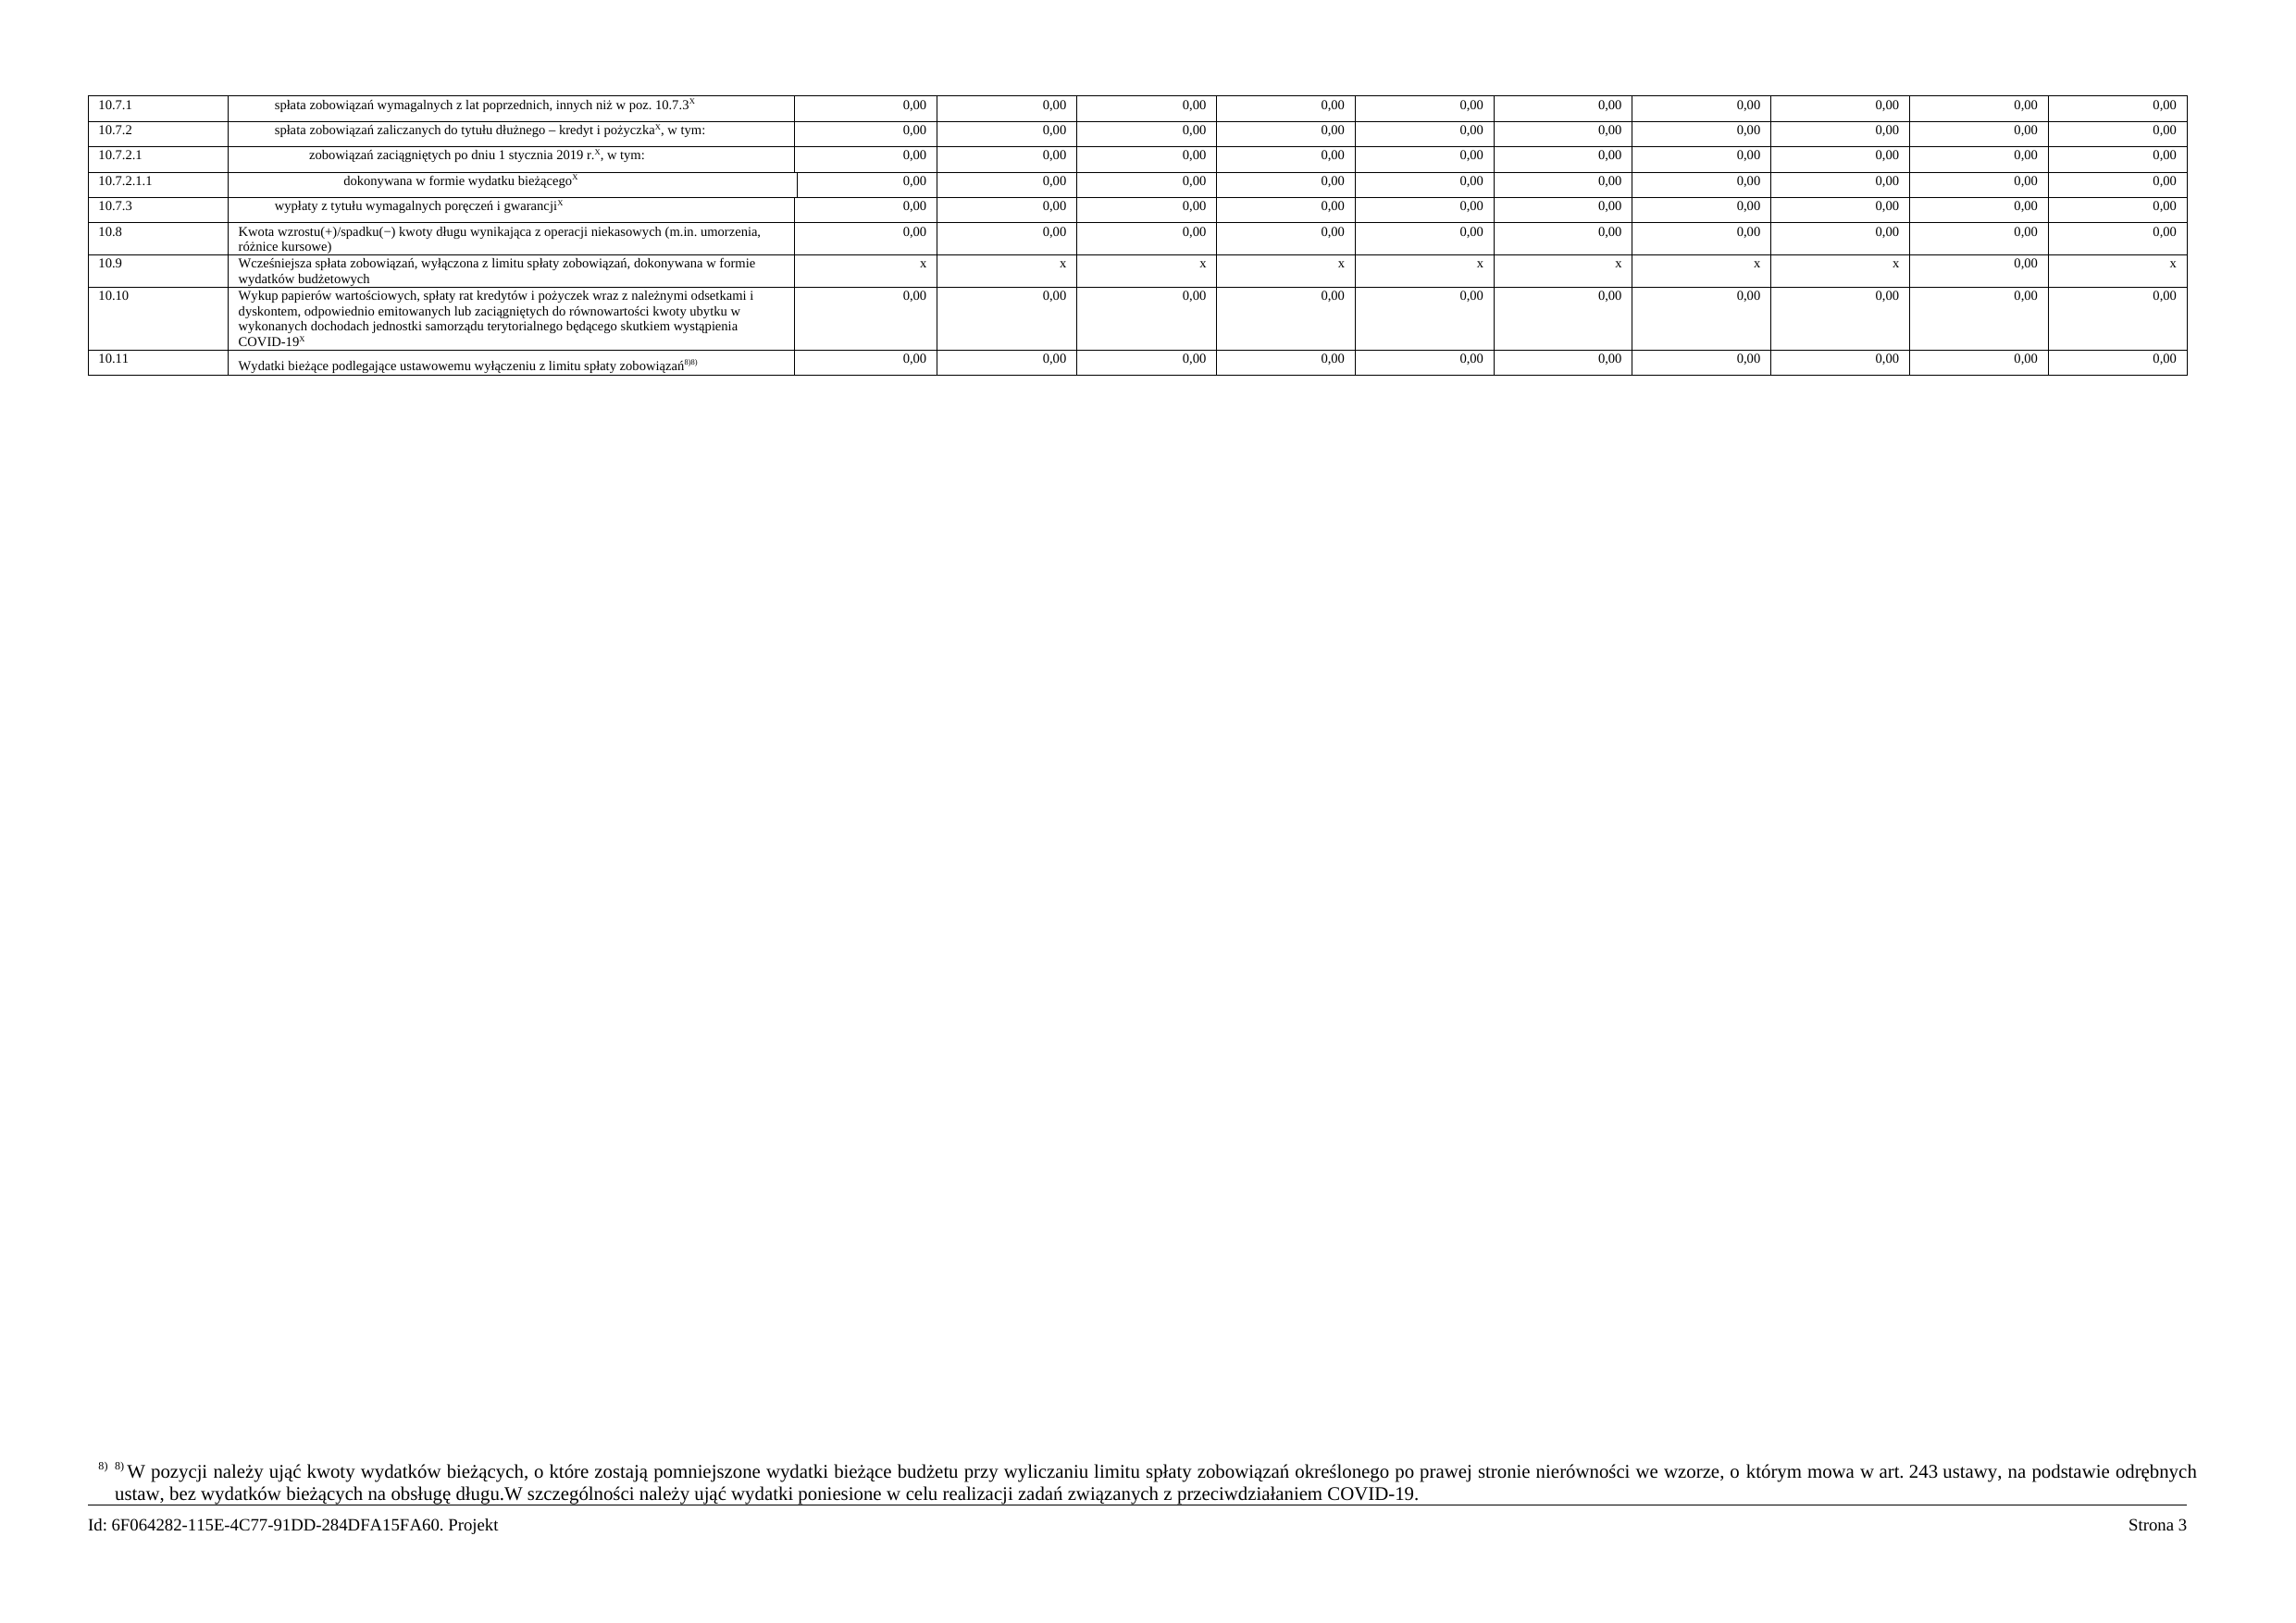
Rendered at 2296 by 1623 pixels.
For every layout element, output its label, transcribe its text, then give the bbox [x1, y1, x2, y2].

table_cell 0,00 [937, 147, 1076, 172]
table_cell 0,00 [1632, 173, 1770, 197]
table_cell 0,00 [795, 223, 937, 254]
table_cell 0,00 [1910, 351, 2048, 375]
table_cell 0,00 [798, 173, 937, 197]
table_cell 10.7.1 [89, 96, 228, 121]
table_cell 0,00 [937, 96, 1076, 121]
table_cell 0,00 [1910, 147, 2048, 172]
table_cell 0,00 [1495, 198, 1632, 222]
table_cell [229, 198, 264, 222]
table_cell 10.7.2 [89, 122, 228, 146]
table_cell [229, 147, 264, 172]
table_cell Wykup papierów wartościowych, spłaty rat kredytów i pożyczek wraz z należnymi odsetkami i dyskontem, odpowiednio emitowanych lub zaciągniętych do równowartości kwoty ubytku w wykonanych dochodach jednostki samorządu terytorialnego będącego skutkiem wystąpienia COVID-19X [229, 288, 794, 350]
table_cell 0,00 [1771, 147, 1909, 172]
table_cell x [2049, 255, 2187, 286]
table_cell 0,00 [1356, 147, 1494, 172]
table_cell x [937, 255, 1076, 286]
table_cell 10.8 [89, 223, 228, 254]
table_cell [299, 173, 333, 197]
table_cell 0,00 [1217, 122, 1355, 146]
table_cell [229, 173, 264, 197]
table_cell 0,00 [795, 351, 937, 375]
table_cell x [1077, 255, 1216, 286]
table_cell 0,00 [937, 198, 1076, 222]
table_cell 0,00 [2049, 351, 2187, 375]
table_cell 10.7.2.1.1 [89, 173, 228, 197]
table_cell 0,00 [1077, 122, 1216, 146]
table_cell 0,00 [1077, 198, 1216, 222]
table_cell 0,00 [937, 288, 1076, 350]
table_cell 0,00 [1771, 223, 1909, 254]
table_cell [264, 147, 299, 172]
table_cell 0,00 [1356, 223, 1494, 254]
table_cell x [1632, 255, 1770, 286]
table_cell 0,00 [1495, 351, 1632, 375]
table_cell 0,00 [2049, 198, 2187, 222]
table_cell [229, 96, 264, 121]
table_cell 0,00 [1217, 147, 1355, 172]
table_cell 0,00 [2049, 223, 2187, 254]
table_cell 0,00 [1632, 122, 1770, 146]
table_cell 0,00 [1771, 351, 1909, 375]
table_cell 0,00 [1217, 351, 1355, 375]
table_cell [264, 173, 299, 197]
table_cell 0,00 [1356, 351, 1494, 375]
table_cell dokonywana w formie wydatku bieżącegoX [333, 173, 797, 197]
table_cell 0,00 [1632, 96, 1770, 121]
table_cell 0,00 [1910, 122, 2048, 146]
table_cell 0,00 [1771, 198, 1909, 222]
table_cell 0,00 [795, 122, 937, 146]
table_cell 0,00 [1910, 173, 2048, 197]
table_cell 0,00 [795, 96, 937, 121]
table_cell 0,00 [1495, 96, 1632, 121]
table_cell Wcześniejsza spłata zobowiązań, wyłączona z limitu spłaty zobowiązań, dokonywana w formie wydatków budżetowych [229, 255, 794, 286]
table_cell 0,00 [1217, 173, 1355, 197]
table_cell 0,00 [937, 351, 1076, 375]
table_cell 10.9 [89, 255, 228, 286]
table_cell 0,00 [1910, 96, 2048, 121]
table_cell 0,00 [1217, 223, 1355, 254]
table_cell 0,00 [1217, 198, 1355, 222]
table_cell wypłaty z tytułu wymagalnych poręczeń i gwarancjiX [264, 198, 794, 222]
table_cell 10.10 [89, 288, 228, 350]
table_cell 0,00 [1495, 288, 1632, 350]
table_cell 0,00 [1910, 255, 2048, 286]
table_cell 10.7.3 [89, 198, 228, 222]
table_cell x [1495, 255, 1632, 286]
table_cell 0,00 [1356, 173, 1494, 197]
table_cell Kwota wzrostu(+)/spadku(−) kwoty długu wynikająca z operacji niekasowych (m.in. umorzenia, różnice kursowe) [229, 223, 794, 254]
table_cell 0,00 [1356, 288, 1494, 350]
table_cell 10.11 [89, 351, 228, 375]
table_cell 0,00 [1771, 173, 1909, 197]
table_cell 0,00 [1632, 147, 1770, 172]
table_cell 0,00 [1910, 288, 2048, 350]
table_cell 0,00 [2049, 96, 2187, 121]
table_cell 0,00 [1356, 198, 1494, 222]
table_cell 0,00 [1495, 173, 1632, 197]
table_cell 0,00 [1771, 96, 1909, 121]
table_cell 0,00 [1077, 288, 1216, 350]
table_cell 0,00 [2049, 147, 2187, 172]
table_cell zobowiązań zaciągniętych po dniu 1 stycznia 2019 r.X, w tym: [299, 147, 794, 172]
table_cell 0,00 [1495, 147, 1632, 172]
table_cell spłata zobowiązań wymagalnych z lat poprzednich, innych niż w poz. 10.7.3X [264, 96, 794, 121]
table_cell 0,00 [1217, 96, 1355, 121]
table_cell 0,00 [1217, 288, 1355, 350]
table_cell 0,00 [1077, 173, 1216, 197]
table_cell x [1217, 255, 1355, 286]
table_cell 0,00 [2049, 122, 2187, 146]
table_cell x [795, 255, 937, 286]
table_cell 0,00 [1077, 96, 1216, 121]
table_cell 0,00 [795, 288, 937, 350]
table_cell 0,00 [1356, 96, 1494, 121]
table_cell 0,00 [1632, 351, 1770, 375]
table_cell 0,00 [2049, 288, 2187, 350]
table_cell 0,00 [1632, 288, 1770, 350]
table_cell 0,00 [1077, 351, 1216, 375]
table_cell 0,00 [2049, 173, 2187, 197]
table_cell Wydatki bieżące podlegające ustawowemu wyłączeniu z limitu spłaty zobowiązań8) [229, 351, 794, 375]
table_cell 0,00 [937, 223, 1076, 254]
table_cell 0,00 [795, 198, 937, 222]
table_cell 0,00 [1910, 223, 2048, 254]
table_cell [229, 122, 264, 146]
table_cell 10.7.2.1 [89, 147, 228, 172]
table_cell 0,00 [1495, 223, 1632, 254]
table_cell 0,00 [1356, 122, 1494, 146]
table_cell 0,00 [937, 173, 1076, 197]
table_cell x [1356, 255, 1494, 286]
table_cell 0,00 [1077, 147, 1216, 172]
table_cell 0,00 [1910, 198, 2048, 222]
table_cell 0,00 [1495, 122, 1632, 146]
table_cell 0,00 [1771, 288, 1909, 350]
table_cell 0,00 [1077, 223, 1216, 254]
table_cell 0,00 [1632, 223, 1770, 254]
table_cell x [1771, 255, 1909, 286]
table_cell 0,00 [1771, 122, 1909, 146]
table_cell 0,00 [1632, 198, 1770, 222]
table_cell spłata zobowiązań zaliczanych do tytułu dłużnego – kredyt i pożyczkaX, w tym: [264, 122, 794, 146]
table_cell 0,00 [937, 122, 1076, 146]
table_cell 0,00 [795, 147, 937, 172]
